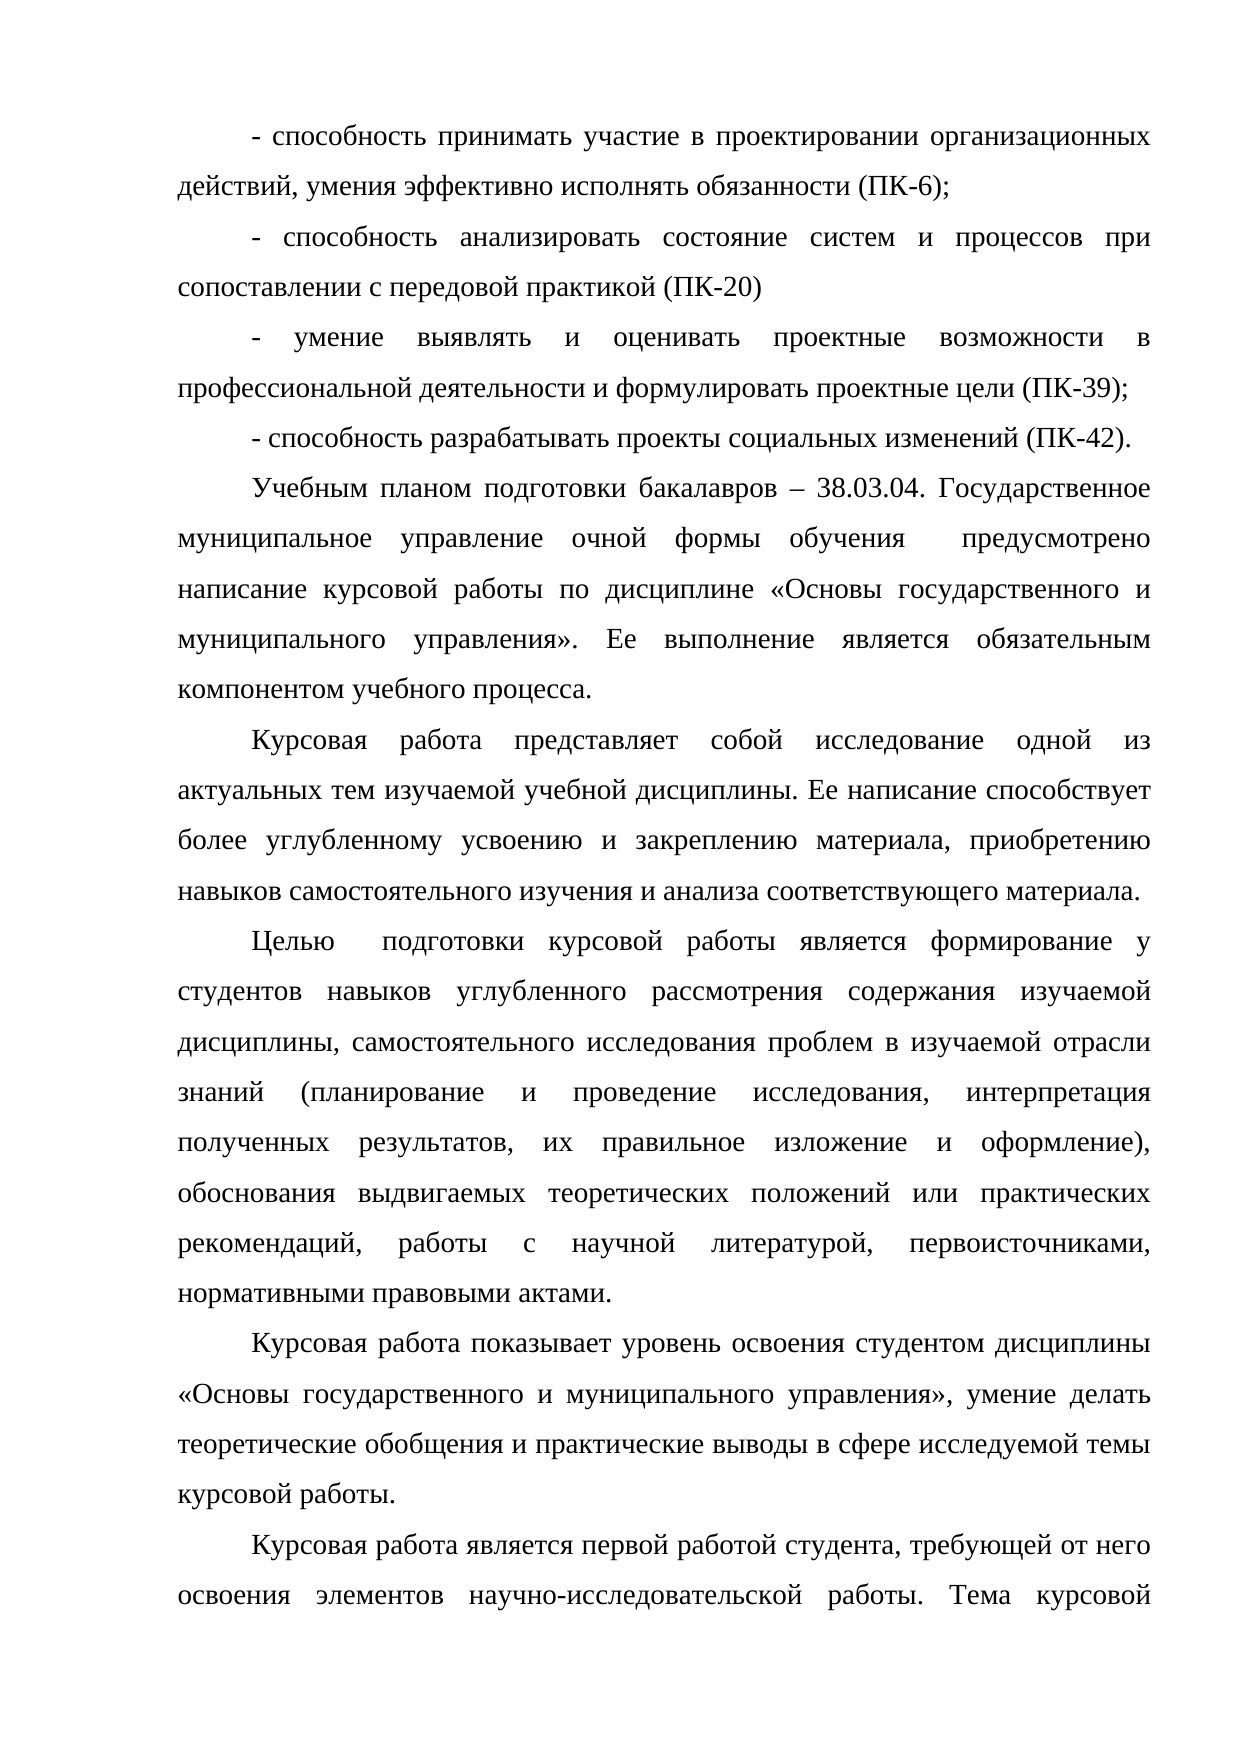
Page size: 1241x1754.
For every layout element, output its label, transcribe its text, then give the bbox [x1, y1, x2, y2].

text - способность анализировать состояние систем и процессов при сопоставлении с передовой практикой (ПК-20) [177, 219, 1152, 303]
text Учебным планом подготовки бакалавров – 38.03.04. Государственное муниципальное управление очной формы обучения предусмотрено написание курсовой работы по дисциплине «Основы государственного и муниципального управления». Ее выполнение является обязательным компонентом учебного процесса. [177, 470, 1152, 705]
text - способность принимать участие в проектировании организационных действий, умения эффективно исполнять обязанности (ПК-6); [177, 118, 1152, 202]
text Целью подготовки курсовой работы является формирование у студентов навыков углубленного рассмотрения содержания изучаемой дисциплины, самостоятельного исследования проблем в изучаемой отрасли знаний (планирование и проведение исследования, интерпретация полученных результатов, их правильное изложение и оформление), обоснования выдвигаемых теоретических положений или практических рекомендаций, работы с научной литературой, первоисточниками, нормативными правовыми актами. [177, 923, 1152, 1309]
text Курсовая работа представляет собой исследование одной из актуальных тем изучаемой учебной дисциплины. Ее написание способствует более углубленному усвоению и закреплению материала, приобретению навыков самостоятельного изучения и анализа соответствующего материала. [177, 722, 1152, 906]
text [177, 1527, 1152, 1611]
text Курсовая работа показывает уровень освоения студентом дисциплины «Основы государственного и муниципального управления», умение делать теоретические обобщения и практические выводы в сфере исследуемой темы курсовой работы. [177, 1326, 1152, 1510]
text - умение выявлять и оценивать проектные возможности в профессиональной деятельности и формулировать проектные цели (ПК-39); [177, 319, 1152, 403]
text - способность разрабатывать проекты социальных изменений (ПК-42). [177, 420, 1152, 453]
